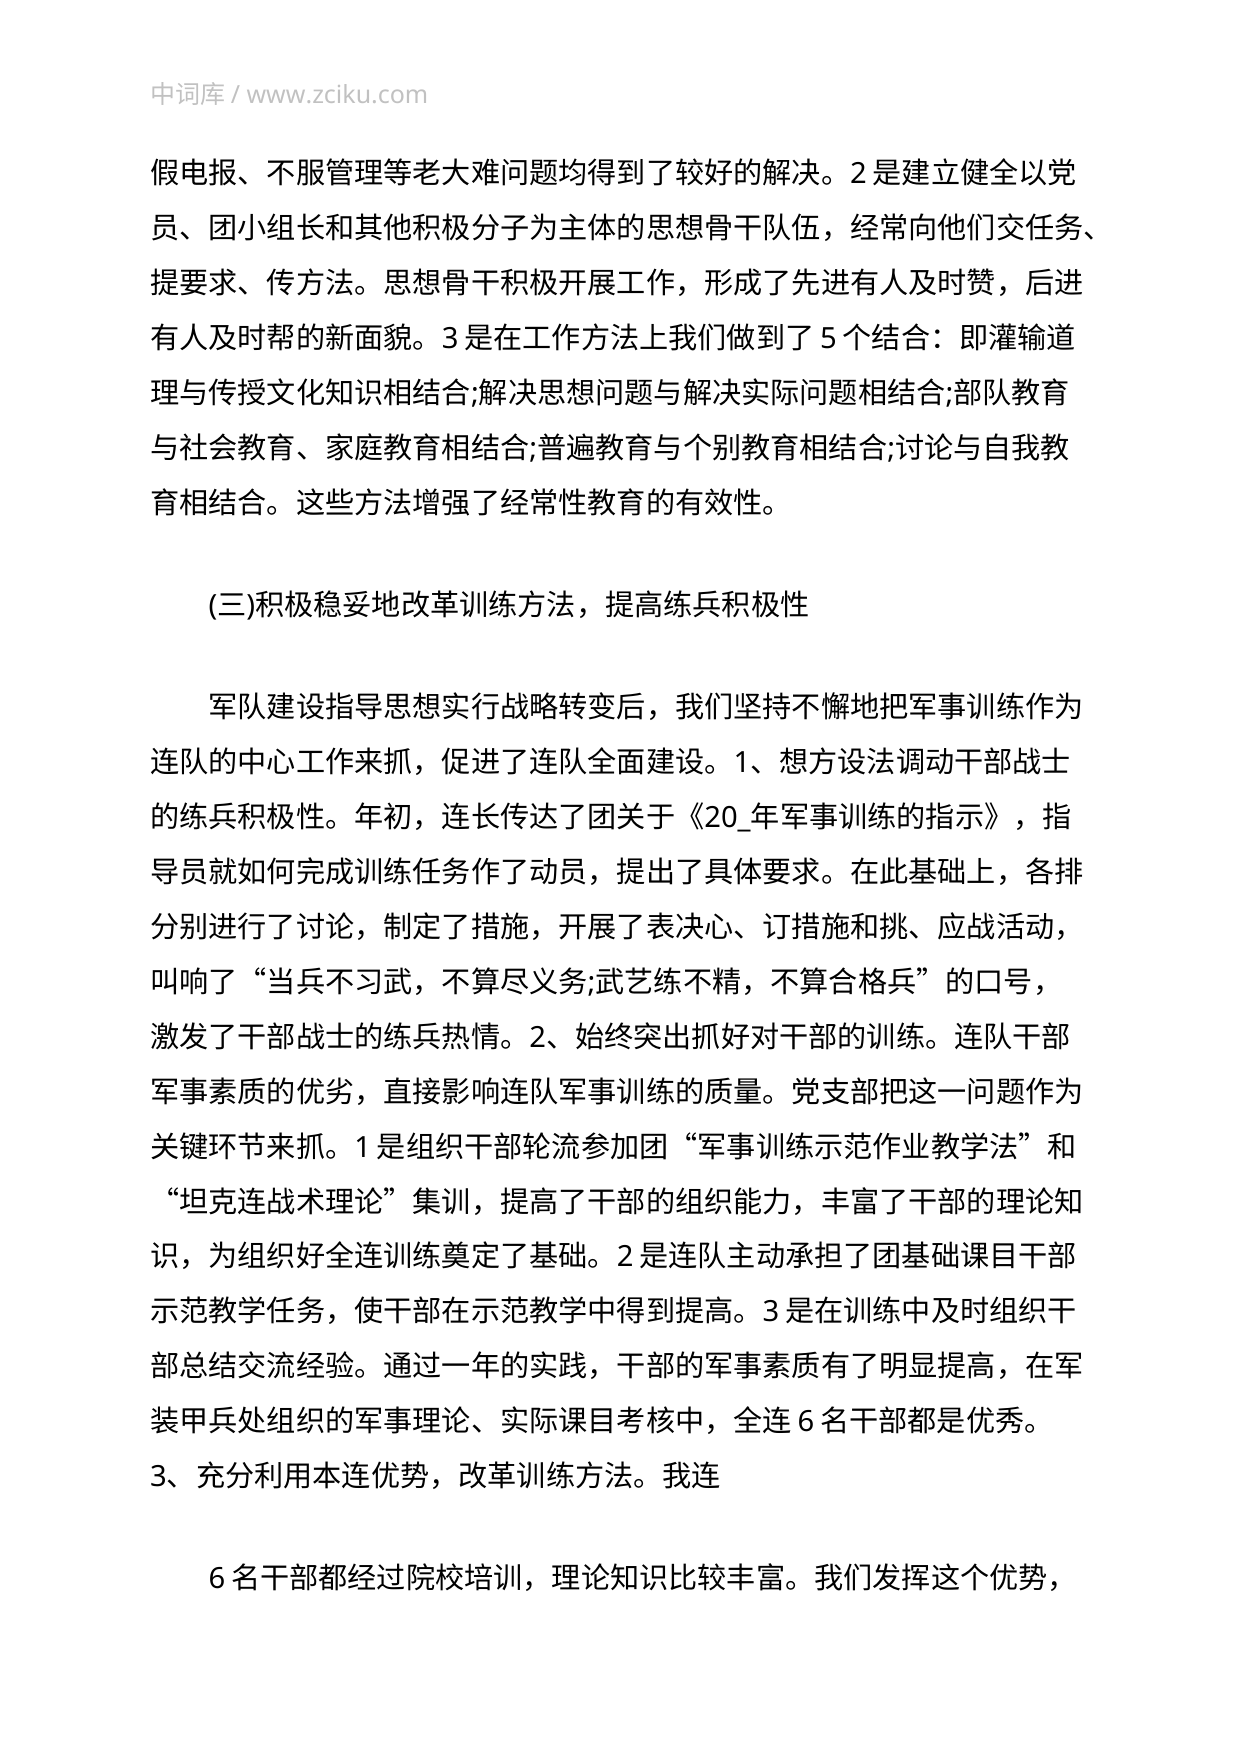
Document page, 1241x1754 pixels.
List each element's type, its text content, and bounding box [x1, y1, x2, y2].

text (三)积极稳妥地改革训练方法，提高练兵积极性 [150, 582, 1090, 624]
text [150, 1555, 1090, 1597]
text 军队建设指导思想实行战略转变后，我们坚持不懈地把军事训练作为连队的中心工作来抓，促进了连队全面建设。1、想方设法调动干部战士的练兵积极性。年初，连长传达了团关于《20_年军事训练的指示》，指导员就如何完成训练任务作了动员，提出了具体要求。在此基础上，各排分别进行了讨论，制定了措施，开展了表决心、订措施和挑、应战活动，叫响了“当兵不习武，不算尽义务;武艺练不精，不算合格兵”的口号，激发了干部战士的练兵热情。2、始终突出抓好对干部的训练。连队干部军事素质的优劣，直接影响连队军事训练的质量。党支部把这一问题作为关键环节来抓。1是组织干部轮流参加团“军事训练示范作业教学法”和“坦克连战术理论”集训，提高了干部的组织能力，丰富了干部的理论知识，为组织好全连训练奠定了基础。2是连队主动承担了团基础课目干部示范教学任务，使干部在示范教学中得到提高。3是在训练中及时组织干部总结交流经验。通过一年的实践，干部的军事素质有了明显提高，在军装甲兵处组织的军事理论、实际课目考核中，全连6名干部都是优秀。3、充分利用本连优势，改革训练方法。我连 [150, 683, 1090, 1495]
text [150, 150, 1090, 522]
